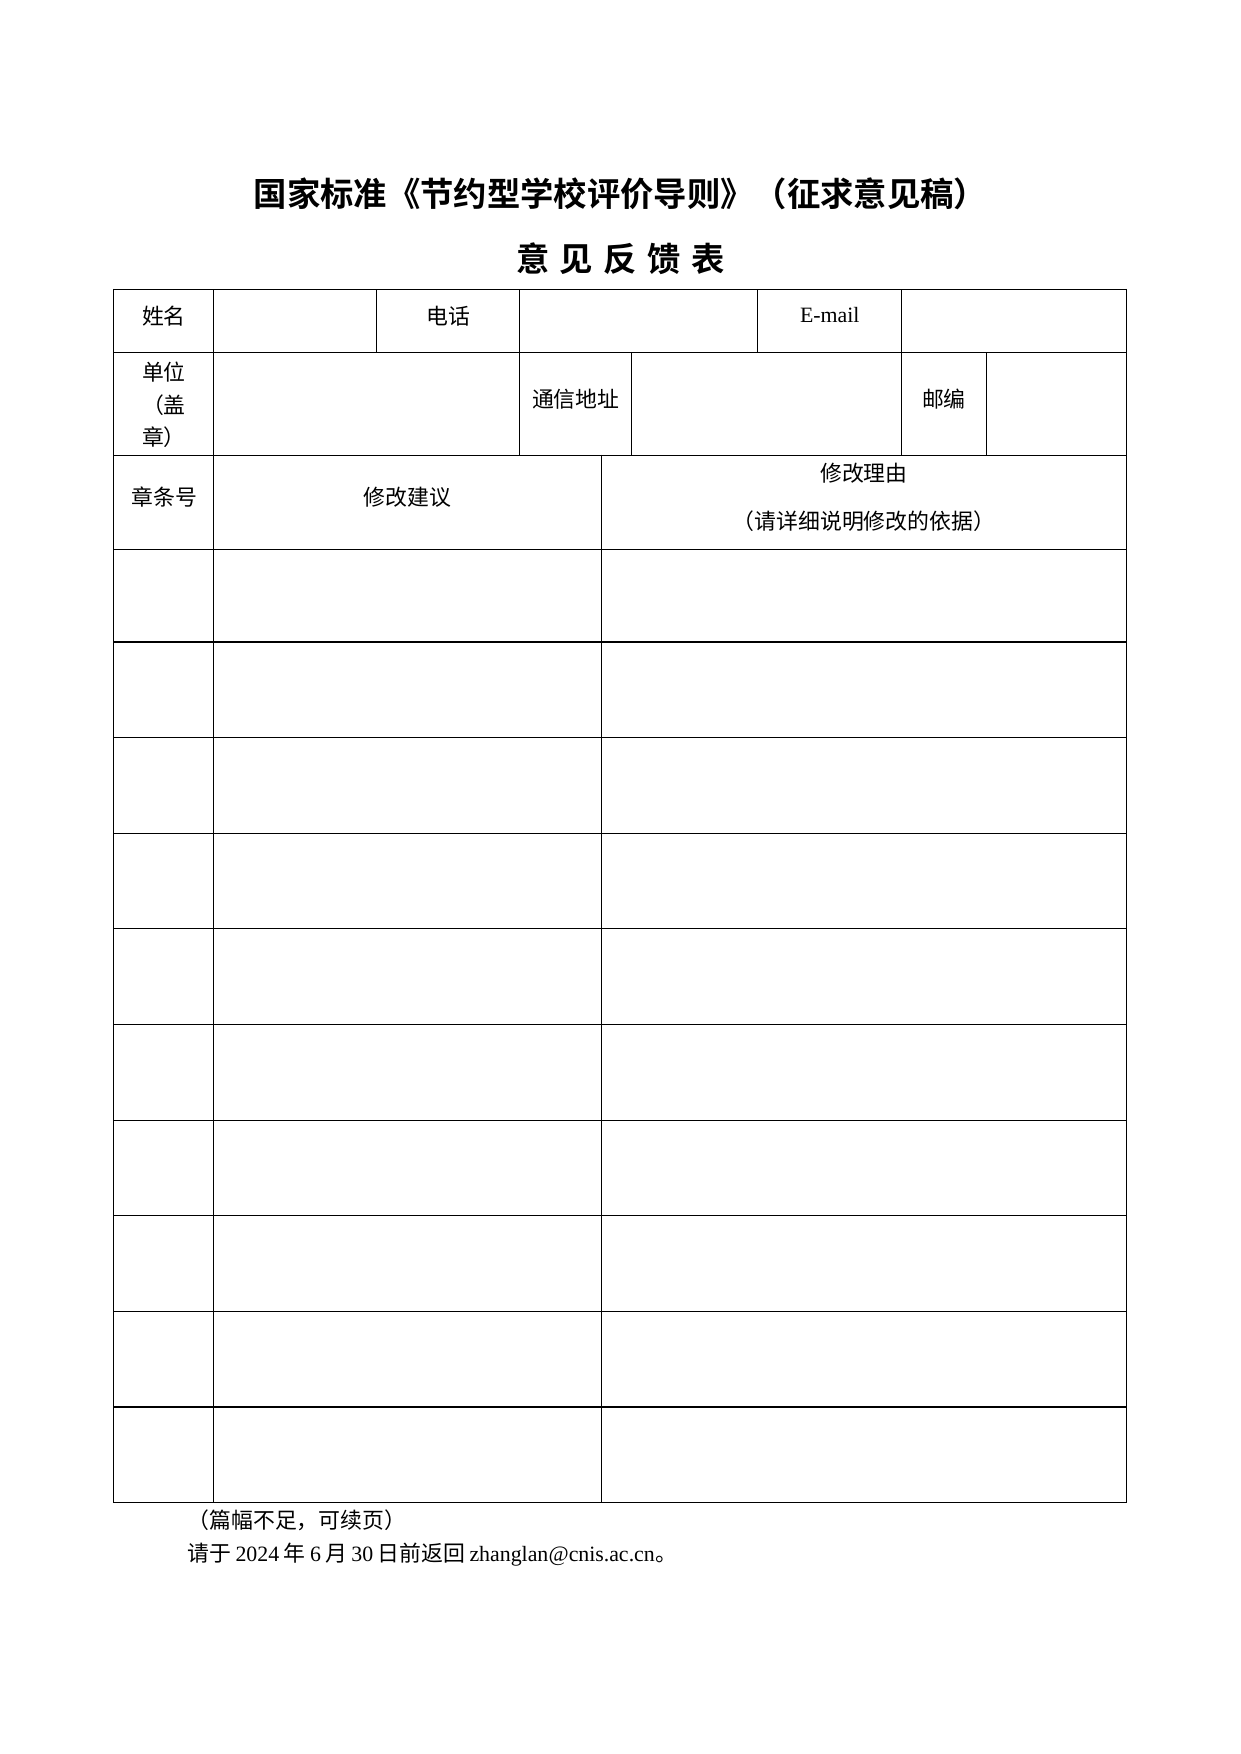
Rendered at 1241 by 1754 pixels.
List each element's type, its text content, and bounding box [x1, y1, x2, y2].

table_cell 修改理由 （请详细说明修改的依据） [602, 456, 1126, 549]
table_cell [214, 738, 601, 833]
table_cell [114, 834, 213, 928]
text （篇幅不足，可续页） [187, 1503, 1053, 1536]
table_header 电话 [377, 290, 519, 352]
table_header [902, 290, 1126, 352]
table_cell [602, 834, 1126, 928]
table_cell [602, 929, 1126, 1024]
table_cell [114, 1312, 213, 1406]
table_header [520, 290, 757, 352]
table_cell 邮编 [902, 353, 986, 454]
table_header E-mail [758, 290, 901, 352]
table_header [214, 290, 376, 352]
table_cell [214, 353, 519, 454]
table_header 姓名 [114, 290, 213, 352]
table_cell [602, 643, 1126, 737]
table_cell [602, 1121, 1126, 1215]
table_cell [114, 643, 213, 737]
table_cell [602, 550, 1126, 641]
table_cell [114, 1408, 213, 1502]
table_cell [214, 1312, 601, 1406]
table_cell [602, 1025, 1126, 1119]
table_cell [114, 738, 213, 833]
table_cell 单位 （盖章） [114, 353, 213, 454]
table_cell [632, 353, 901, 454]
table_cell [214, 929, 601, 1024]
table_cell [987, 353, 1126, 454]
table_cell [214, 1216, 601, 1311]
table_cell [114, 550, 213, 641]
table_cell 修改建议 [214, 456, 601, 549]
table_cell [602, 1216, 1126, 1311]
text 请于2024年6月30日前返回zhanglan@cnis.ac.cn。 [187, 1536, 1053, 1568]
table_cell [214, 834, 601, 928]
table_cell [114, 1025, 213, 1119]
table_cell [114, 1121, 213, 1215]
table_cell [602, 1408, 1126, 1502]
table_cell [214, 550, 601, 641]
table_cell [602, 1312, 1126, 1406]
table_cell [114, 929, 213, 1024]
table_cell [214, 1121, 601, 1215]
table_cell [214, 1408, 601, 1502]
text 意见反馈表 [187, 224, 1053, 289]
text 国家标准《节约型学校评价导则》（征求意见稿） [187, 159, 1053, 224]
table_cell [602, 738, 1126, 833]
table_cell [114, 1216, 213, 1311]
table_cell 章条号 [114, 456, 213, 549]
table_cell 通信地址 [520, 353, 631, 454]
table_cell [214, 1025, 601, 1119]
table_cell [214, 643, 601, 737]
